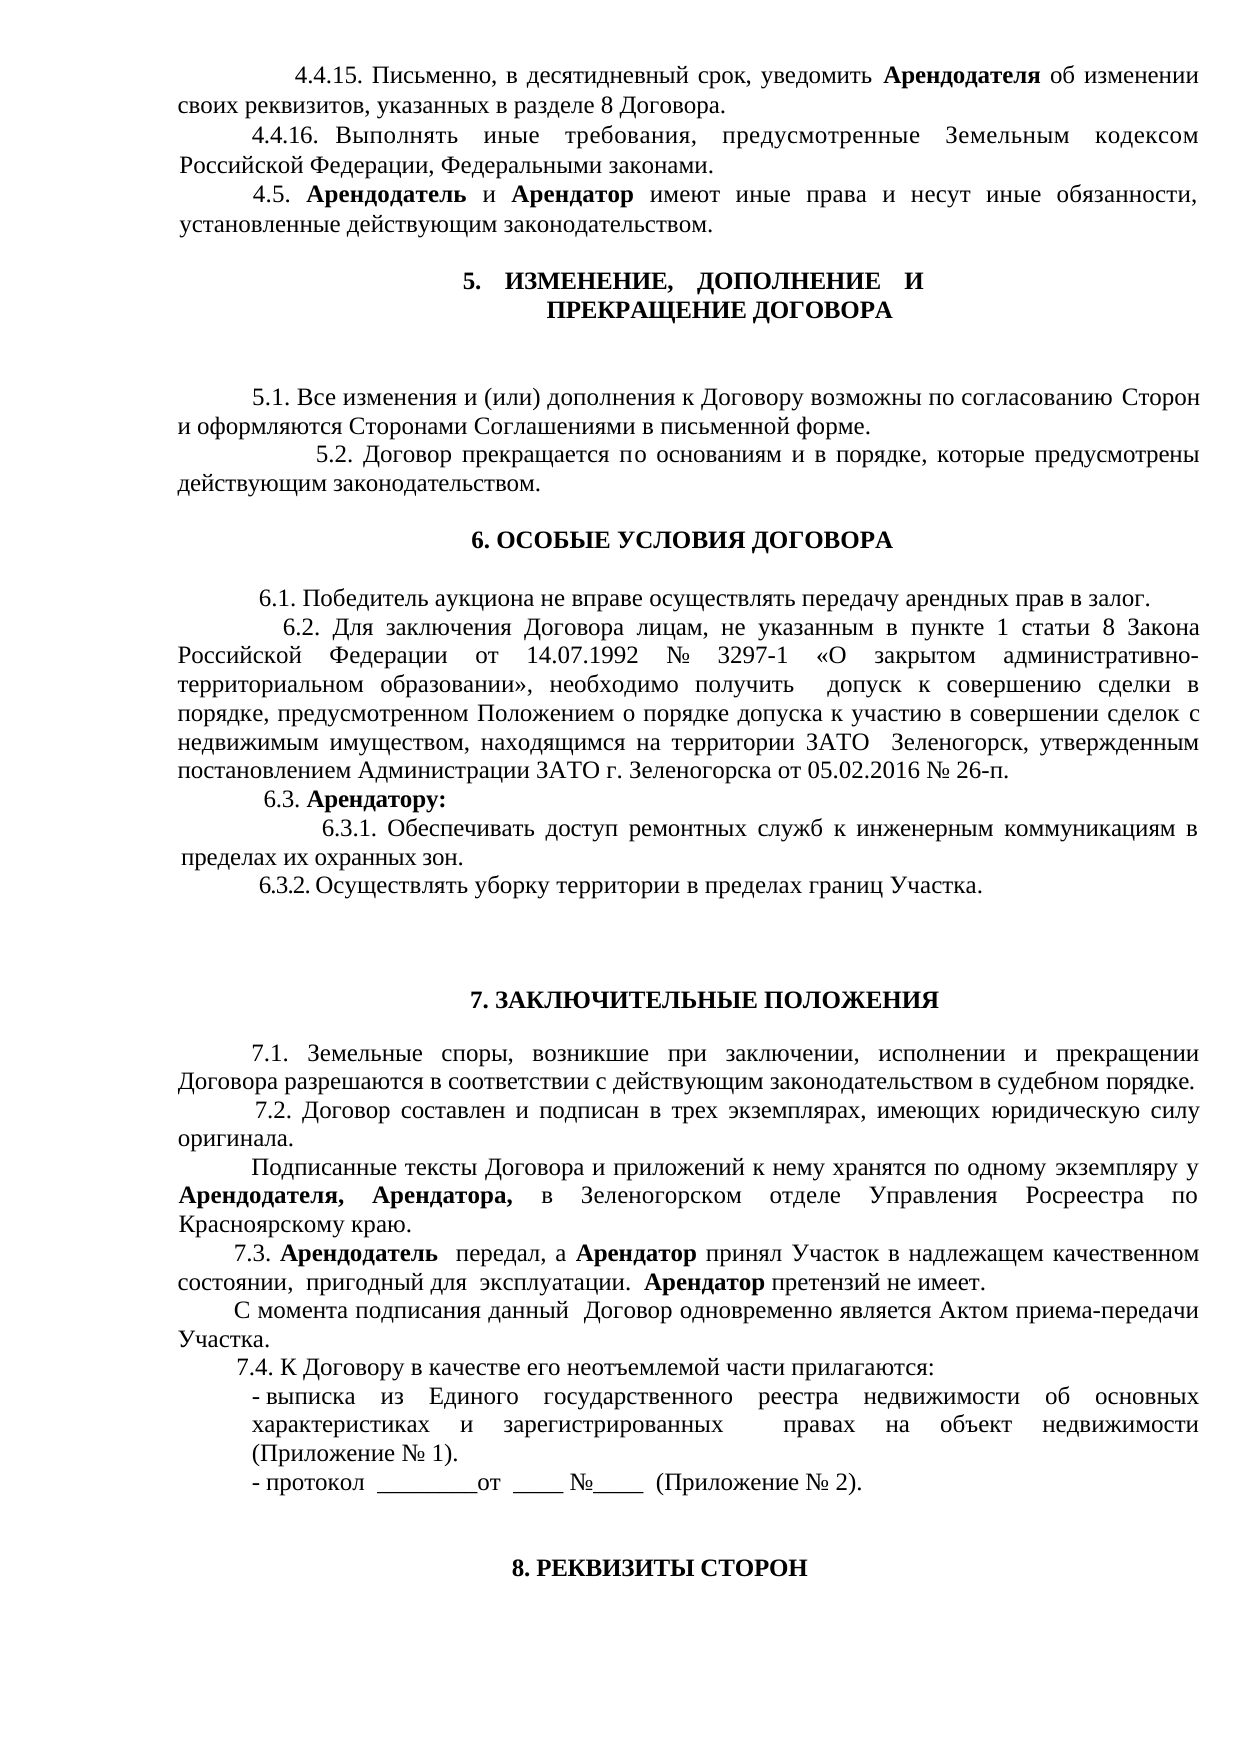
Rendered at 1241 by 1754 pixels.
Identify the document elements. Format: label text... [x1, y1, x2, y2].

text 7.1. Земельные споры, возникшие при заключении, исполнении и прекращении Договора разрешаются в соответствии с действующим законодательством в судебном порядке. [178, 1038, 1200, 1095]
list протокол ________от ____ №____ (Приложение № 2). [252, 1467, 1200, 1496]
text 7.4. К Договору в качестве его неотъемлемой части прилагаются: [236, 1353, 1200, 1381]
text 4.4.16. Выполнять иные требования, предусмотренные Земельным кодексом Российской Федерации, Федеральными законами. [179, 119, 1200, 179]
text 5.2. Договор прекращается по основаниям и в порядке, которые предусмотрены действующим законодательством. [177, 439, 1200, 497]
text 6.2. Для заключения Договора лицам, не указанным в пункте 1 статьи 8 Закона Российской Федерации от 14.07.1992 № 3297-1 «О закрытом административно-территориальном образовании», необходимо получить допуск к совершению сделки в порядке, предусмотренном Положением о порядке допуска к участию в совершении сделок c недвижимым имуществом, находящимся на территории ЗАТО Зеленогорск, утвержденным постановлением Администрации ЗАТО г. Зеленогорска от 05.02.2016 № 26-п. [177, 612, 1200, 784]
text 7. ЗАКЛЮЧИТЕЛЬНЫЕ ПОЛОЖЕНИЯ [177, 985, 1200, 1014]
text 4.4.15. Письменно, в десятидневный срок, уведомить Арендодателя об изменении своих реквизитов, указанных в разделе 8 Договора. [177, 59, 1199, 119]
text 6.3.2. Осуществлять уборку территории в пределах границ Участка. [177, 870, 1200, 899]
text 4.5. Арендодатель и Арендатор имеют иные права и несут иные обязанности, установленные действующим законодательством. [179, 179, 1199, 238]
text 8. РЕКВИЗИТЫ СТОРОН [512, 1553, 1200, 1582]
text Подписанные тексты Договора и приложений к нему хранятся по одному экземпляру у Арендодателя, Арендатора, в Зеленогорском отделе Управления Росреестра по Красноярскому краю. [178, 1152, 1199, 1238]
text 5.1. Все изменения и (или) дополнения к Договору возможны по согласованию Сторон и оформляются Сторонами Соглашениями в письменной форме. [177, 382, 1200, 439]
text С момента подписания данный Договор одновременно является Актом приема-передачи Участка. [177, 1295, 1200, 1353]
text 6. ОСОБЫЕ УСЛОВИЯ ДОГОВОРА [177, 526, 1200, 554]
list выписка из Единого государственного реестра недвижимости об основных характеристиках и зарегистрированных правах на объект недвижимости (Приложение № 1). [252, 1381, 1200, 1467]
text 7.3. Арендодатель передал, а Арендатор принял Участок в надлежащем качественном состоянии, пригодный для эксплуатации. Арендатор претензий не имеет. [177, 1238, 1200, 1295]
text 6.3..Арендатору: [181, 784, 1198, 813]
text 7.2. Договор составлен и подписан в трех экземплярах, имеющих юридическую силу оригинала. [178, 1095, 1200, 1152]
text 5. ИЗМЕНЕНИЕ, ДОПОЛНЕНИЕ И ПРЕКРАЩЕНИЕ ДОГОВОРА [463, 267, 924, 324]
text 6.1. Победитель аукциона не вправе осуществлять передачу арендных прав в залог. [177, 583, 1200, 612]
text 6.3.1. Обеспечивать доступ ремонтных служб к инженерным коммуникациям в пределах их охранных зон. [181, 813, 1198, 870]
